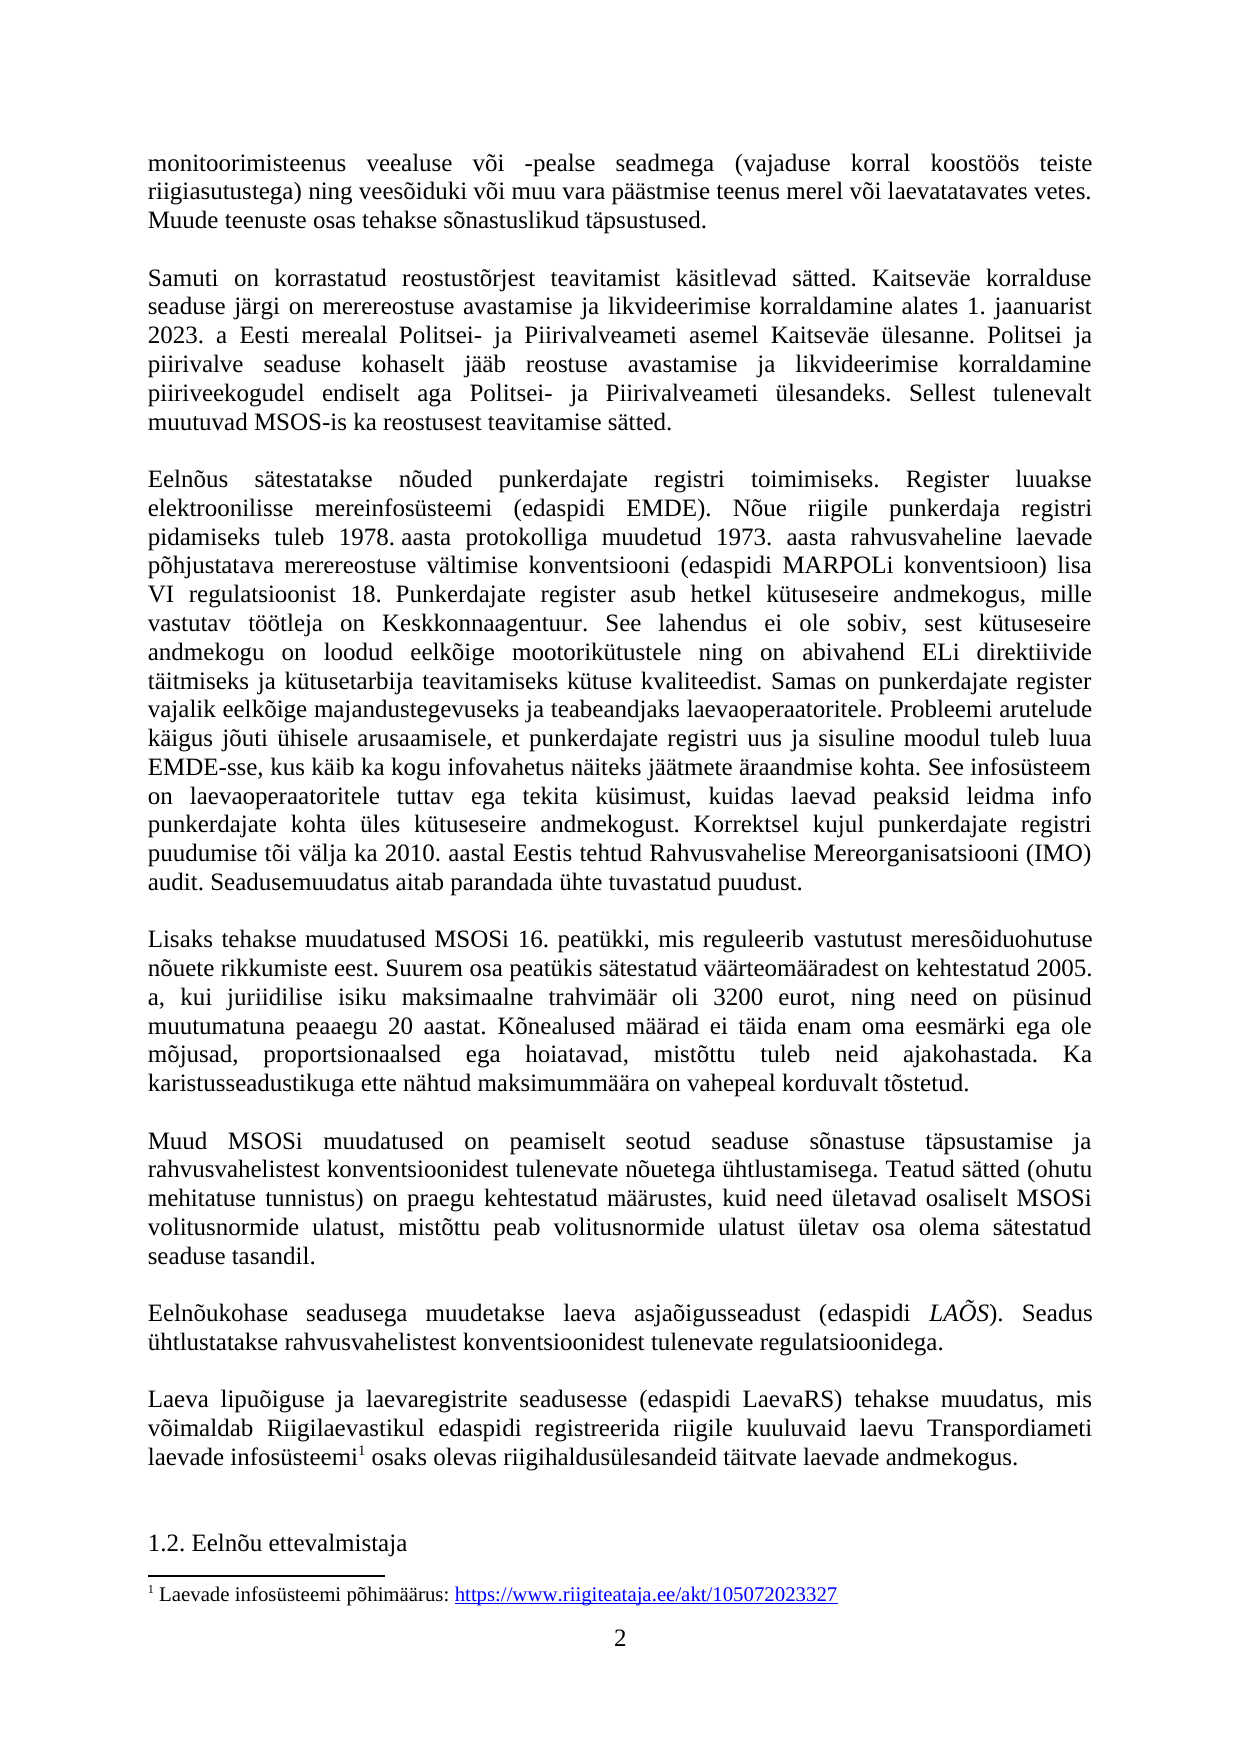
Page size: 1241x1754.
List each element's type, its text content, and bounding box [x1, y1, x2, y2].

text 1.2. Eelnõu ettevalmistaja [148, 1528, 1093, 1557]
text Samuti on korrastatud reostustõrjest teavitamist käsitlevad sätted. Kaitseväe korralduse seaduse järgi on merereostuse avastamise ja likvideerimise korraldamine alates 1. jaanuarist 2023. a Eesti merealal Politsei- ja Piirivalveameti asemel Kaitseväe ülesanne. Politsei ja piirivalve seaduse kohaselt jääb reostuse avastamise ja likvideerimise korraldamine piiriveekogudel endiselt aga Politsei- ja Piirivalveameti ülesandeks. Sellest tulenevalt muutuvad MSOS-is ka reostusest teavitamise sätted. [148, 263, 1093, 435]
text Laeva lipuõiguse ja laevaregistrite seadusesse (edaspidi LaevaRS) tehakse muudatus, mis võimaldab Riigilaevastikul edaspidi registreerida riigile kuuluvaid laevu Transpordiameti laevade infosüsteemi osaks olevas riigihaldusülesandeid täitvate laevade andmekogus. [148, 1384, 1093, 1471]
text Lisaks tehakse muudatused MSOSi 16. peatükki, mis reguleerib vastutust meresõiduohutuse nõuete rikkumiste eest. Suurem osa peatükis sätestatud väärteomääradest on kehtestatud 2005. a, kui juriidilise isiku maksimaalne trahvimäär oli 3200 eurot, ning need on püsinud muutumatuna peaaegu 20 aastat. Kõnealused määrad ei täida enam oma eesmärki ega ole mõjusad, proportsionaalsed ega hoiatavad, mistõttu tuleb neid ajakohastada. Ka karistusseadustikuga ette nähtud maksimummäära on vahepeal korduvalt tõstetud. [148, 924, 1093, 1097]
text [148, 148, 1093, 234]
text Eelnõus sätestatakse nõuded punkerdajate registri toimimiseks. Register luuakse elektroonilisse mereinfosüsteemi (edaspidi EMDE). Nõue riigile punkerdaja registri pidamiseks tuleb 1978. aasta protokolliga muudetud 1973. aasta rahvusvaheline laevade põhjustatava merereostuse vältimise konventsiooni (edaspidi MARPOLi konventsioon) lisa VI regulatsioonist 18. Punkerdajate register asub hetkel kütuseseire andmekogus, mille vastutav töötleja on Keskkonnaagentuur. See lahendus ei ole sobiv, sest kütuseseire andmekogu on loodud eelkõige mootorikütustele ning on abivahend ELi direktiivide täitmiseks ja kütusetarbija teavitamiseks kütuse kvaliteedist. Samas on punkerdajate register vajalik eelkõige majandustegevuseks ja teabeandjaks laevaoperaatoritele. Probleemi arutelude käigus jõuti ühisele arusaamisele, et punkerdajate registri uus ja sisuline moodul tuleb luua EMDE-sse, kus käib ka kogu infovahetus näiteks jäätmete äraandmise kohta. See infosüsteem on laevaoperaatoritele tuttav ega tekita küsimust, kuidas laevad peaksid leidma info punkerdajate kohta üles kütuseseire andmekogust. Korrektsel kujul punkerdajate registri puudumise tõi välja ka 2010. aastal Eestis tehtud Rahvusvahelise Mereorganisatsiooni (IMO) audit. Seadusemuudatus aitab parandada ühte tuvastatud puudust. [148, 464, 1093, 896]
text Muud MSOSi muudatused on peamiselt seotud seaduse sõnastuse täpsustamise ja rahvusvahelistest konventsioonidest tulenevate nõuetega ühtlustamisega. Teatud sätted (ohutu mehitatuse tunnistus) on praegu kehtestatud määrustes, kuid need ületavad osaliselt MSOSi volitusnormide ulatust, mistõttu peab volitusnormide ulatust ületav osa olema sätestatud seaduse tasandil. [148, 1126, 1093, 1269]
text Eelnõukohase seadusega muudetakse laeva asjaõigusseadust (edaspidi LAÕS). Seadus ühtlustatakse rahvusvahelistest konventsioonidest tulenevate regulatsioonidega. [148, 1298, 1093, 1356]
